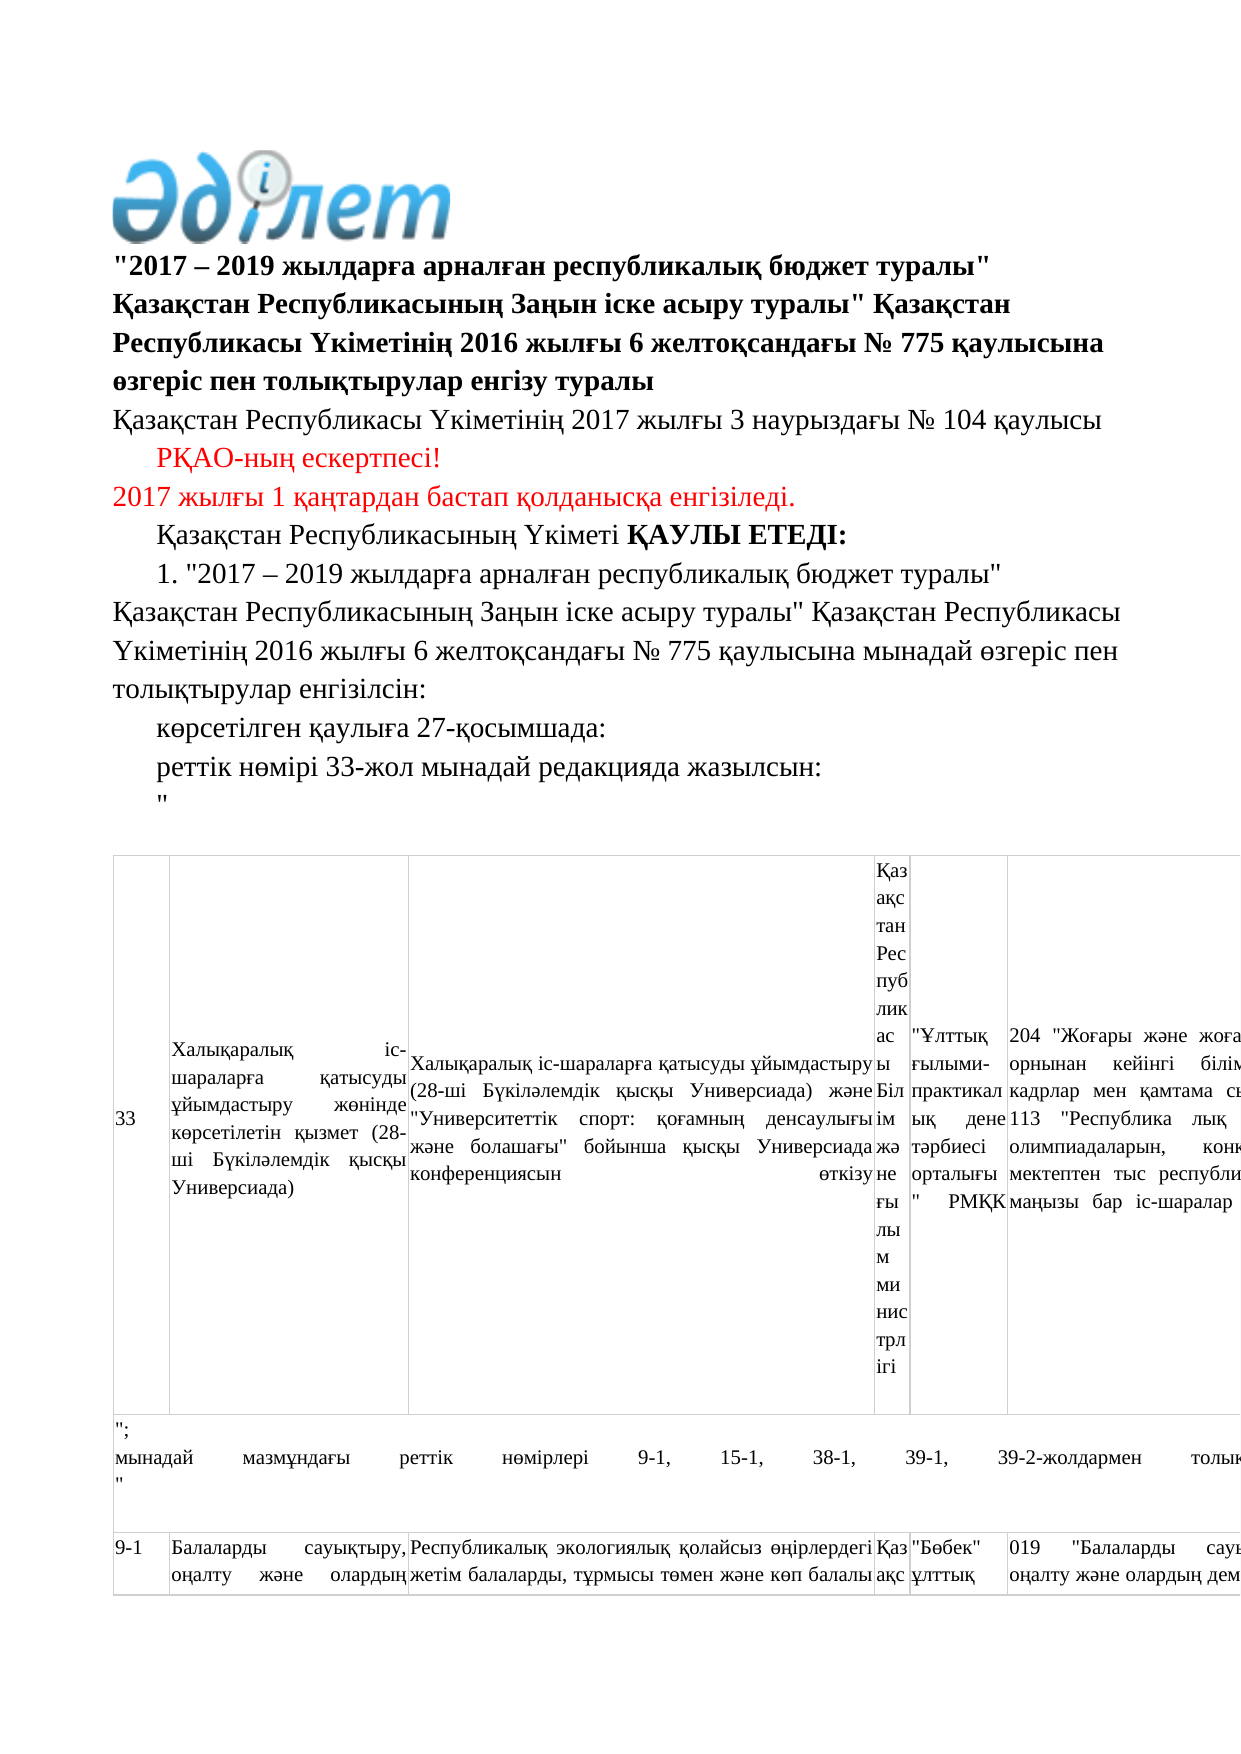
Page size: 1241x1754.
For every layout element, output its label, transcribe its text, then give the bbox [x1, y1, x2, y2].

table_header Қазақстан Республикасы Білім және ғылым министрлігі [875, 856, 909, 1414]
text "2017 – 2019 жылдарға арналған республикалық бюджет туралы" Қазақстан Республикасының Заңын іске асыру туралы" Қазақстан Республикасы Үкіметінің 2016 жылғы 6 желтоқсандағы № 775 қаулысына өзгеріс пен толықтырулар енгізу туралы [112, 248, 1128, 397]
table_cell 9-1 [114, 1533, 169, 1594]
table_header 204 "Жоғары және жоғары оқу орнынан кейінгі білімі бар кадрлар мен қамтама сыз ету" 113 "Республика лық мектеп олимпиадаларын, конкурстар, мектептен тыс республика лық маңызы бар іс-шаралар өткізу" [1008, 856, 1240, 1414]
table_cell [911, 1533, 1007, 1594]
table_header Халықаралық іс-шараларға қатысуды ұйымдастыру жөнінде көрсетілетін қызмет (28-ші Бүкіләлемдік қысқы Универсиада) [170, 856, 408, 1414]
text Қазақстан Республикасы Үкіметінің 2017 жылғы 3 наурыздағы № 104 қаулысы [112, 402, 1128, 435]
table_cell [170, 1533, 408, 1594]
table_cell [409, 1533, 874, 1594]
picture [112, 150, 451, 244]
table_header 33 [114, 856, 169, 1414]
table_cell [1008, 1533, 1240, 1594]
table_header Халықаралық іс-шараларға қатысуды ұйымдастыру (28-ші Бүкіләлемдік қысқы Универсиада) және "Университеттік спорт: қоғамның денсаулығы және болашағы" бойынша қысқы Универсиада конференциясын өткізу [409, 856, 874, 1414]
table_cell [875, 1533, 909, 1594]
table_cell "; мынадай мазмұндағы реттік нөмірлері 9-1, 15-1, 38-1, 39-1, 39-2-жолдармен толықтырылсын: " [114, 1415, 1240, 1532]
text РҚАО-ның ескертпесі! 2017 жылғы 1 қаңтардан бастап қолданысқа енгізіледі. Қазақстан Республикасының Үкіметі ҚАУЛЫ ЕТЕДІ: 1. "2017 – 2019 жылдарға арналған республикалық бюджет туралы" Қазақстан Республикасының Заңын іске асыру туралы" Қазақстан Республикасы Үкіметінің 2016 жылғы 6 желтоқсандағы № 775 қаулысына мынадай өзгеріс пен толықтырулар енгізілсін: көрсетілген қаулыға 27-қосымшада: реттік нөмірі 33-жол мынадай редакцияда жазылсын: " [112, 440, 1128, 851]
table_header "Ұлттық ғылыми-практикалық дене тәрбиесі орталығы" РМҚК [911, 856, 1007, 1414]
